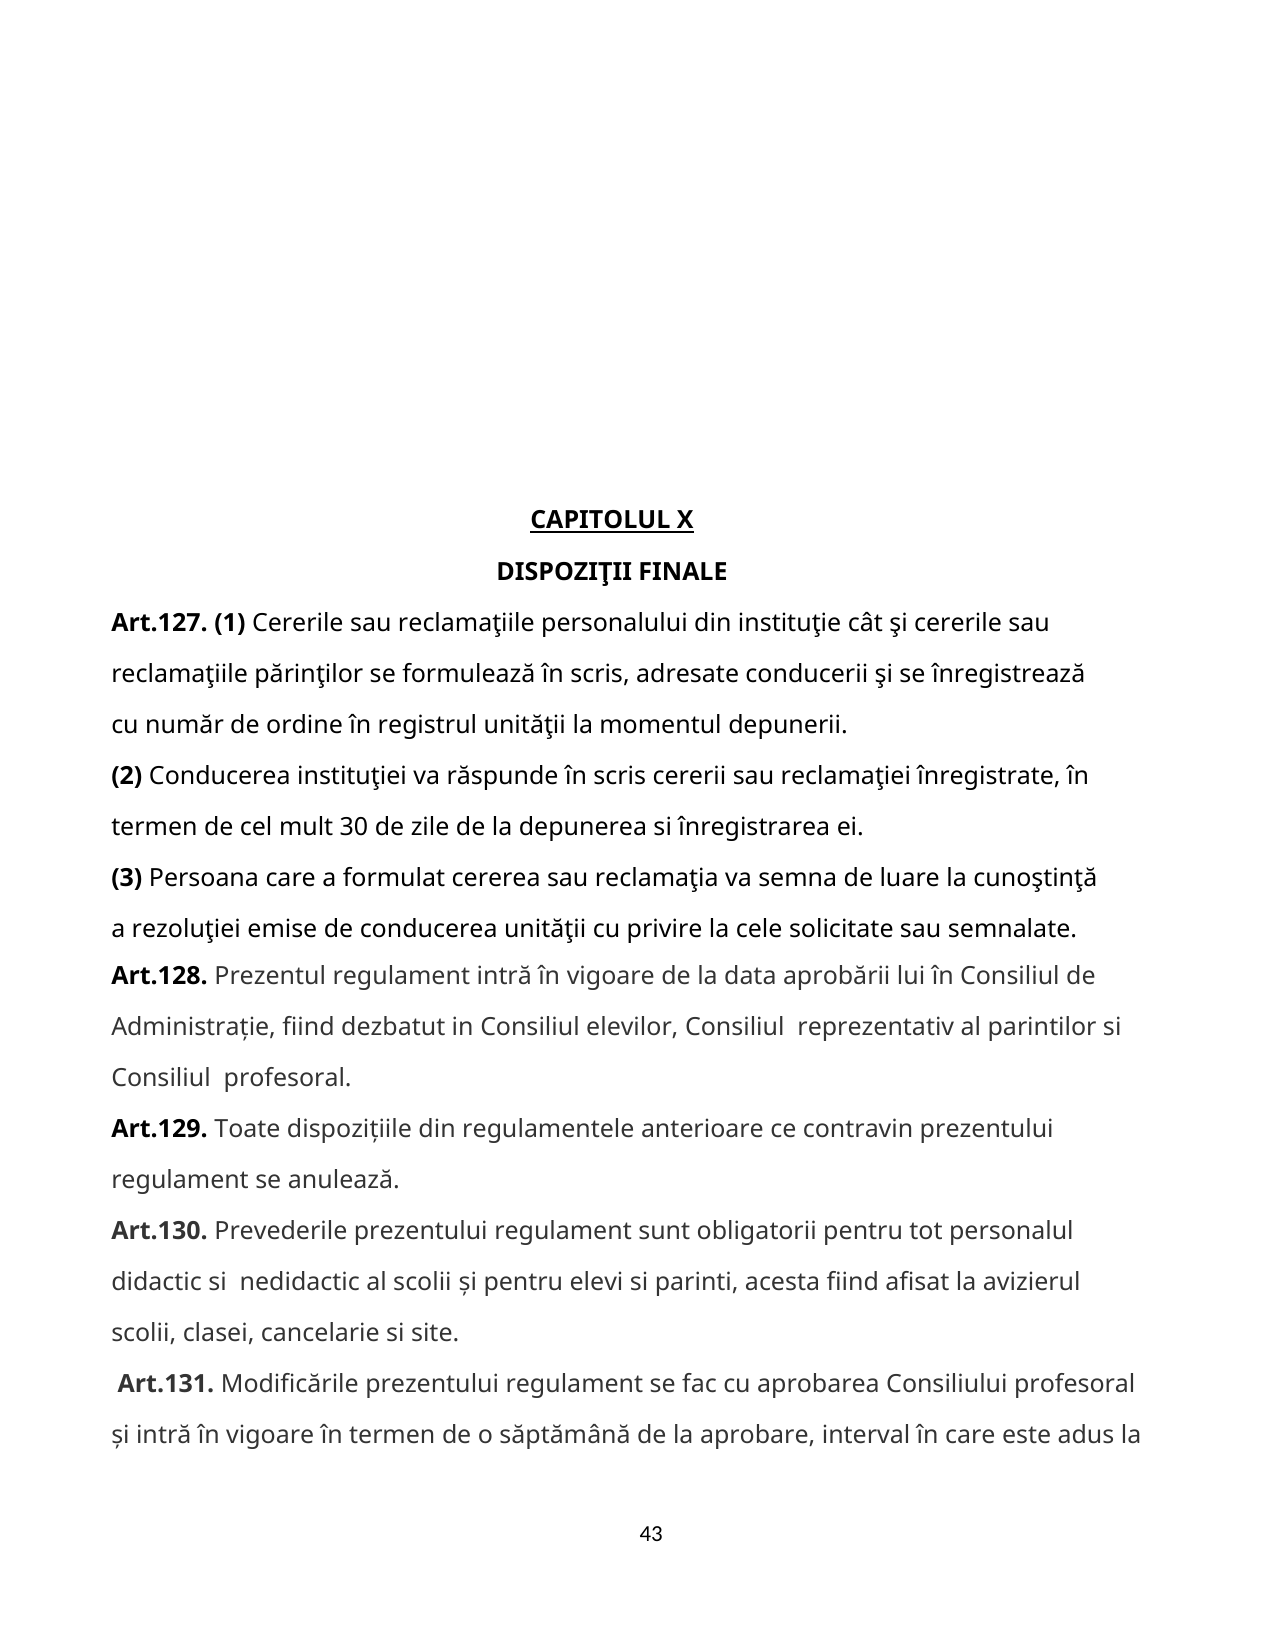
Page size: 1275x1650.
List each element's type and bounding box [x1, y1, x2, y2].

table_header [111, 94, 1113, 958]
table_header [111, 958, 1150, 1451]
